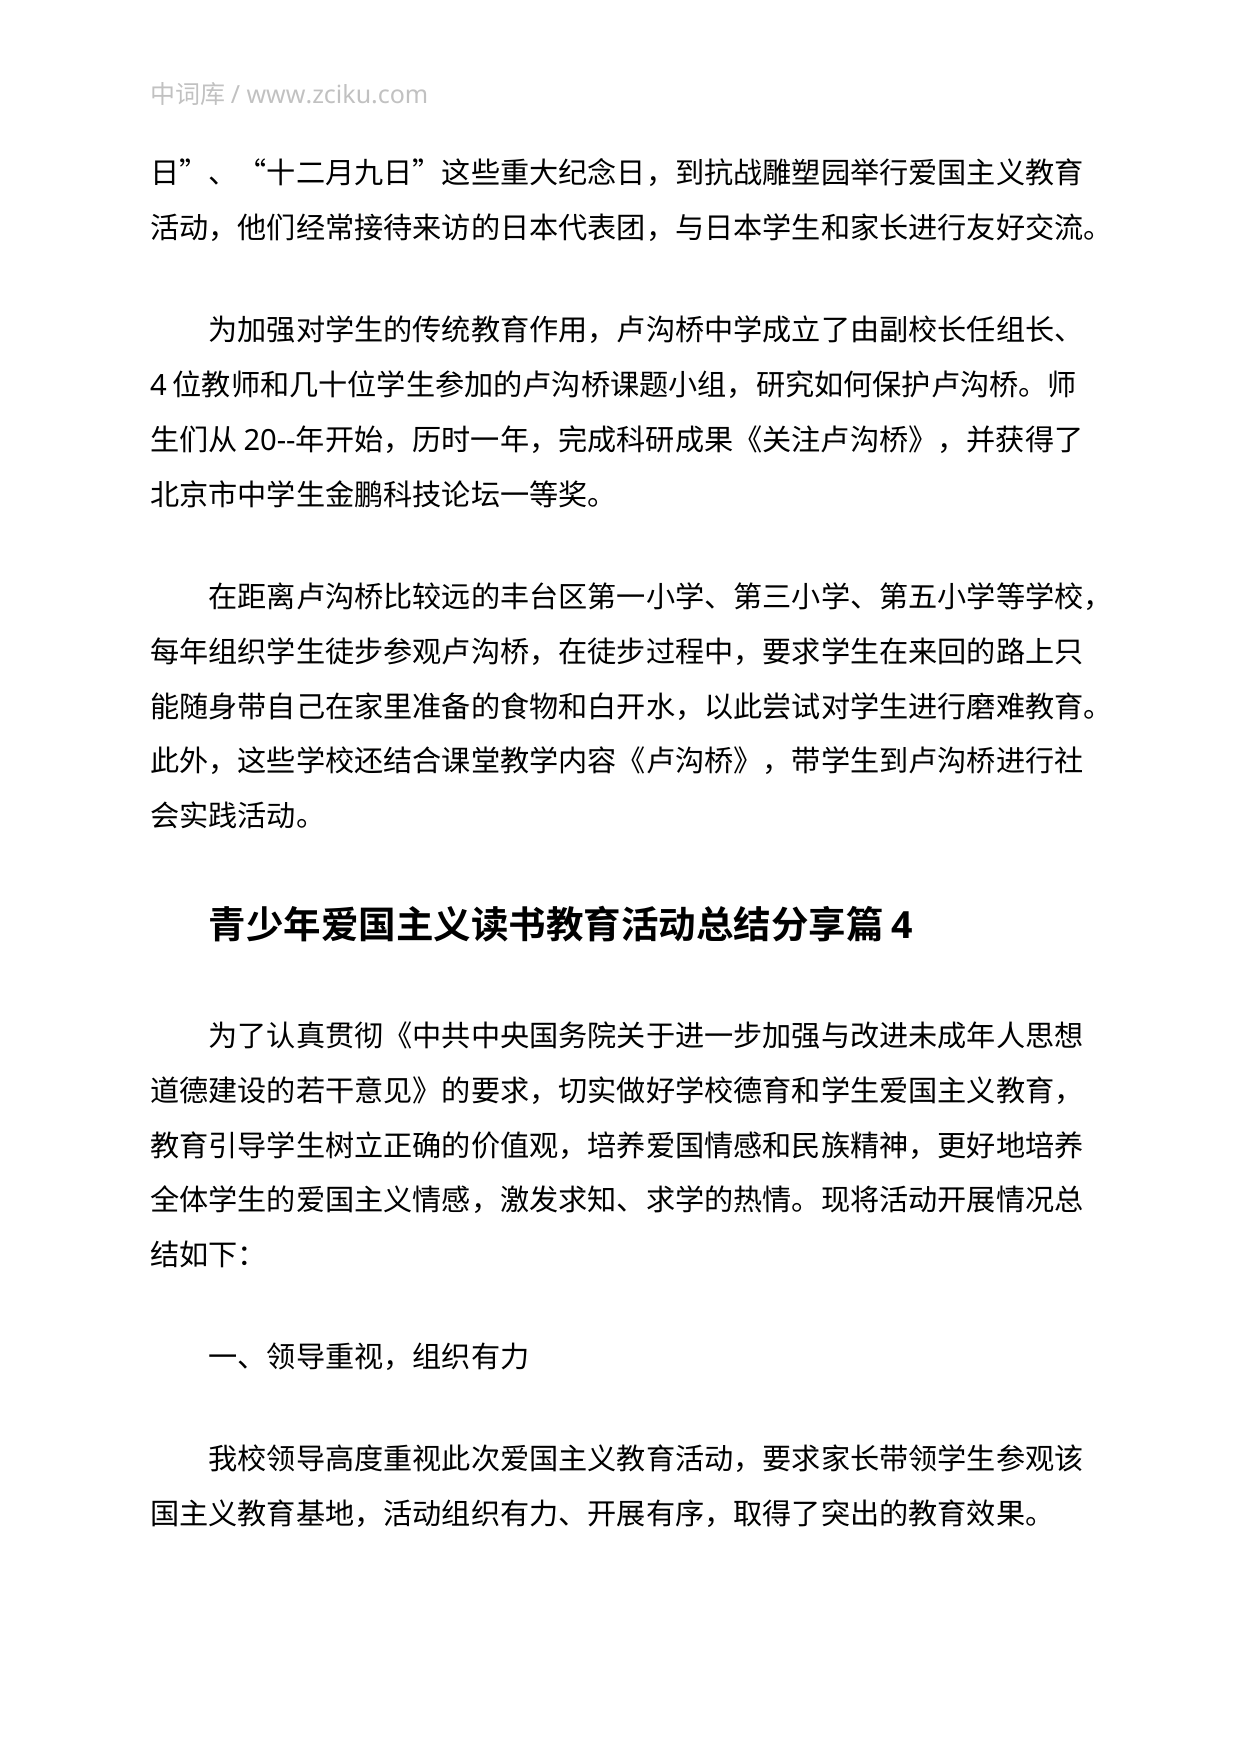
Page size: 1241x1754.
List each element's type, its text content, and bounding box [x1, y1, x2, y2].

text 青少年爱国主义读书教育活动总结分享篇4 [150, 895, 1090, 949]
text 一、领导重视，组织有力 [150, 1334, 1090, 1376]
text 我校领导高度重视此次爱国主义教育活动，要求家长带领学生参观该国主义教育基地，活动组织有力、开展有序，取得了突出的教育效果。 [150, 1435, 1090, 1533]
text 在距离卢沟桥比较远的丰台区第一小学、第三小学、第五小学等学校，每年组织学生徒步参观卢沟桥，在徒步过程中，要求学生在来回的路上只能随身带自己在家里准备的食物和白开水，以此尝试对学生进行磨难教育。此外，这些学校还结合课堂教学内容《卢沟桥》，带学生到卢沟桥进行社会实践活动。 [150, 573, 1090, 835]
text 为加强对学生的传统教育作用，卢沟桥中学成立了由副校长任组长、4位教师和几十位学生参加的卢沟桥课题小组，研究如何保护卢沟桥。师生们从20--年开始，历时一年，完成科研成果《关注卢沟桥》，并获得了北京市中学生金鹏科技论坛一等奖。 [150, 307, 1090, 514]
text 为了认真贯彻《中共中央国务院关于进一步加强与改进未成年人思想道德建设的若干意见》的要求，切实做好学校德育和学生爱国主义教育，教育引导学生树立正确的价值观，培养爱国情感和民族精神，更好地培养全体学生的爱国主义情感，激发求知、求学的热情。现将活动开展情况总结如下： [150, 1012, 1090, 1274]
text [150, 150, 1090, 247]
